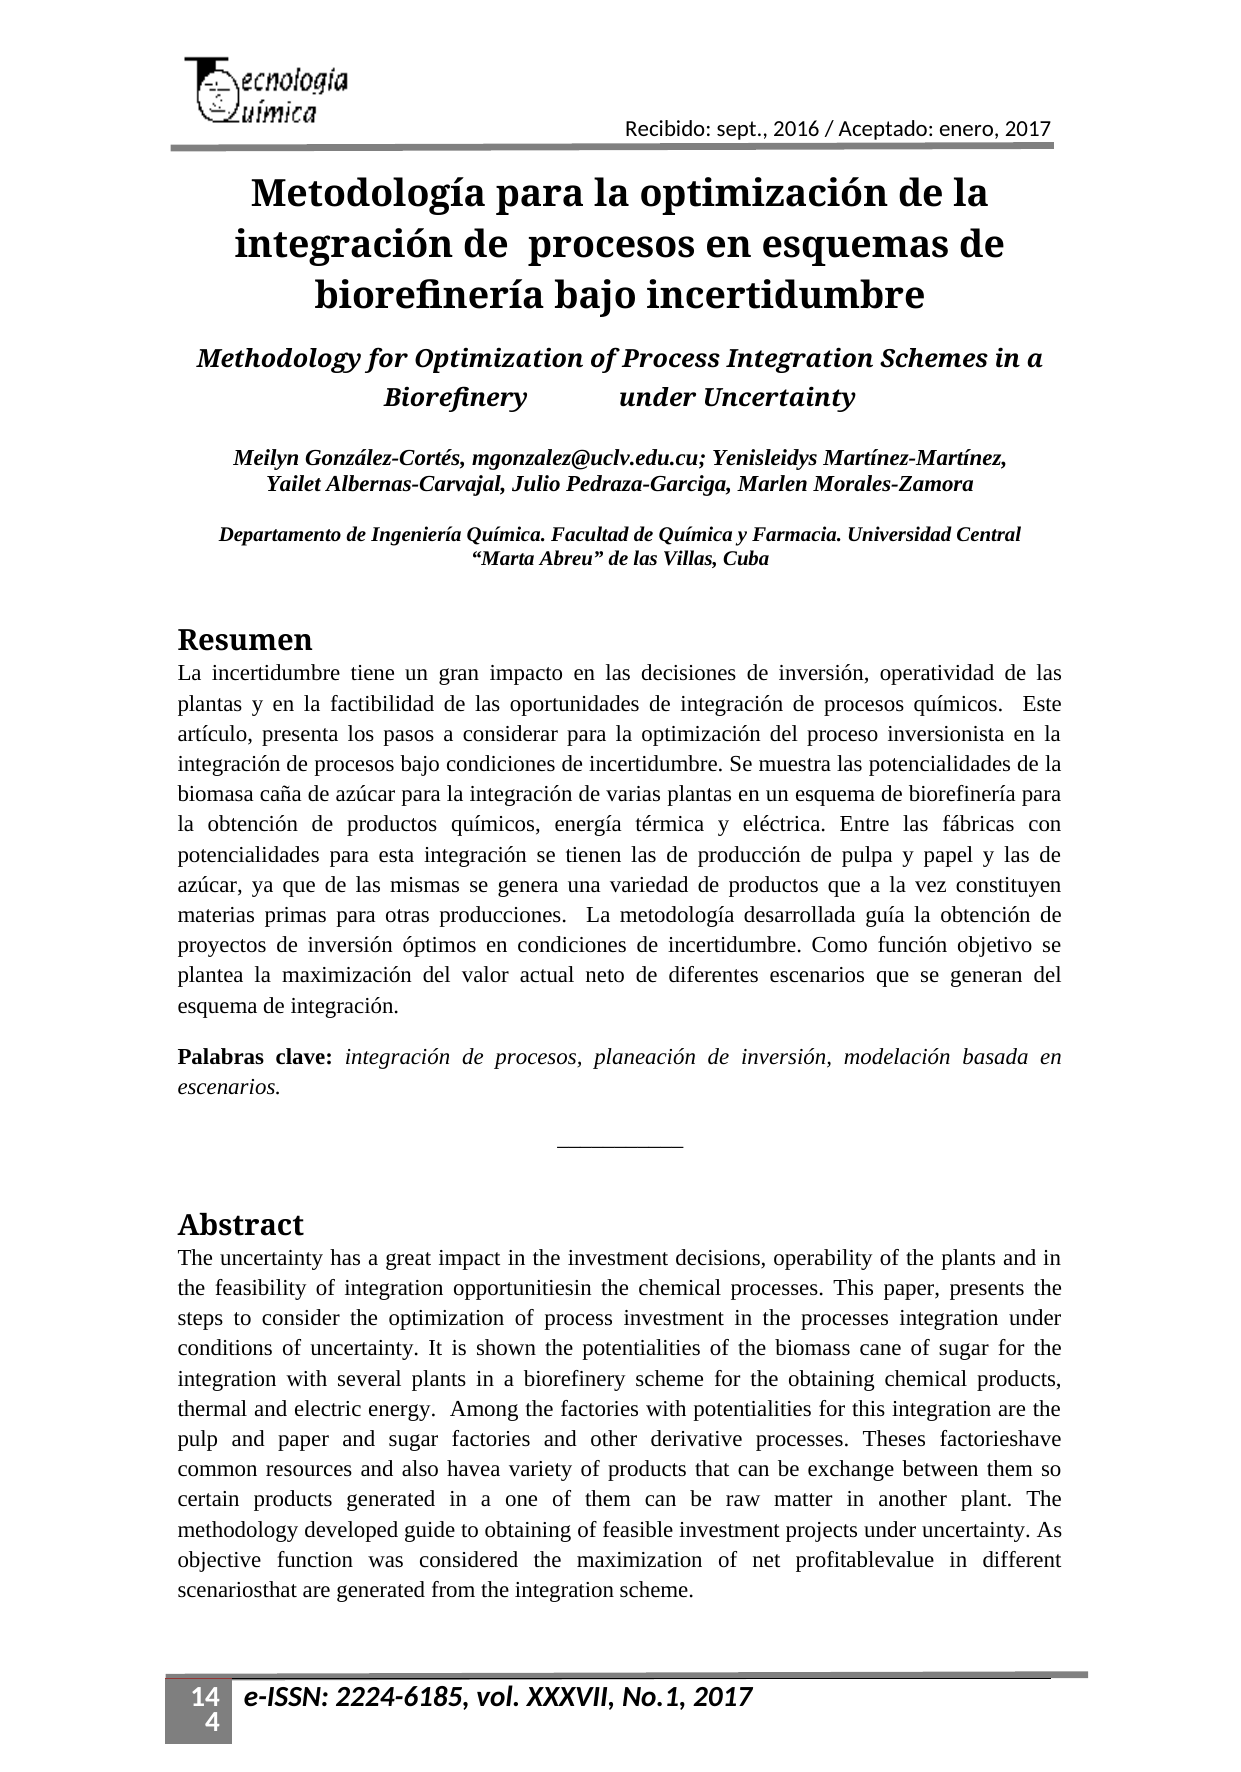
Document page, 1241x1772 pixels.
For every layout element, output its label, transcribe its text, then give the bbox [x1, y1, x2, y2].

text Departamento de Ingeniería Química. Facultad de Química y Farmacia. Universidad Central “Marta Abreu” de las Villas, Cuba [177, 522, 1063, 570]
text Palabras clave: integración de procesos, planeación de inversión, modelación basada en escenarios. [177, 1043, 1063, 1099]
text Abstract [177, 1204, 1063, 1244]
text La incertidumbre tiene un gran impacto en las decisiones de inversión, operatividad de las plantas y en la factibilidad de las oportunidades de integración de procesos químicos. Este artículo, presenta los pasos a considerar para la optimización del proceso inversionista en la integración de procesos bajo condiciones de incertidumbre. Se muestra las potencialidades de la biomasa caña de azúcar para la integración de varias plantas en un esquema de biorefinería para la obtención de productos químicos, energía térmica y eléctrica. Entre las fábricas con potencialidades para esta integración se tienen las de producción de pulpa y papel y las de azúcar, ya que de las mismas se genera una variedad de productos que a la vez constituyen materias primas para otras producciones. La metodología desarrollada guía la obtención de proyectos de inversión óptimos en condiciones de incertidumbre. Como función objetivo se plantea la maximización del valor actual neto de diferentes escenarios que se generan del esquema de integración. [177, 659, 1063, 1018]
subtitle Methodology for Optimization of Process Integration Schemes in a Biorefinery under Uncertainty [177, 341, 1063, 414]
text Resumen [177, 620, 1063, 659]
text Meilyn González-Cortés, mgonzalez@uclv.edu.cu; Yenisleidys Martínez-Martínez, Yailet Albernas-Carvajal, Julio Pedraza-Garciga, Marlen Morales-Zamora [177, 444, 1063, 497]
text ___________ [177, 1124, 1063, 1150]
picture [177, 47, 363, 137]
text The uncertainty has a great impact in the investment decisions, operability of the plants and in the feasibility of integration opportunitiesin the chemical processes. This paper, presents the steps to consider the optimization of process investment in the processes integration under conditions of uncertainty. It is shown the potentialities of the biomass cane of sugar for the integration with several plants in a biorefinery scheme for the obtaining chemical products, thermal and electric energy. Among the factories with potentialities for this integration are the pulp and paper and sugar factories and other derivative processes. Theses factorieshave common resources and also havea variety of products that can be exchange between them so certain products generated in a one of them can be raw matter in another plant. The methodology developed guide to obtaining of feasible investment projects under uncertainty. As objective function was considered the maximization of net profitablevalue in different scenariosthat are generated from the integration scheme. [177, 1244, 1063, 1602]
subtitle Metodología para la optimización de la integración de procesos en esquemas de biorefinería bajo incertidumbre [177, 167, 1063, 320]
